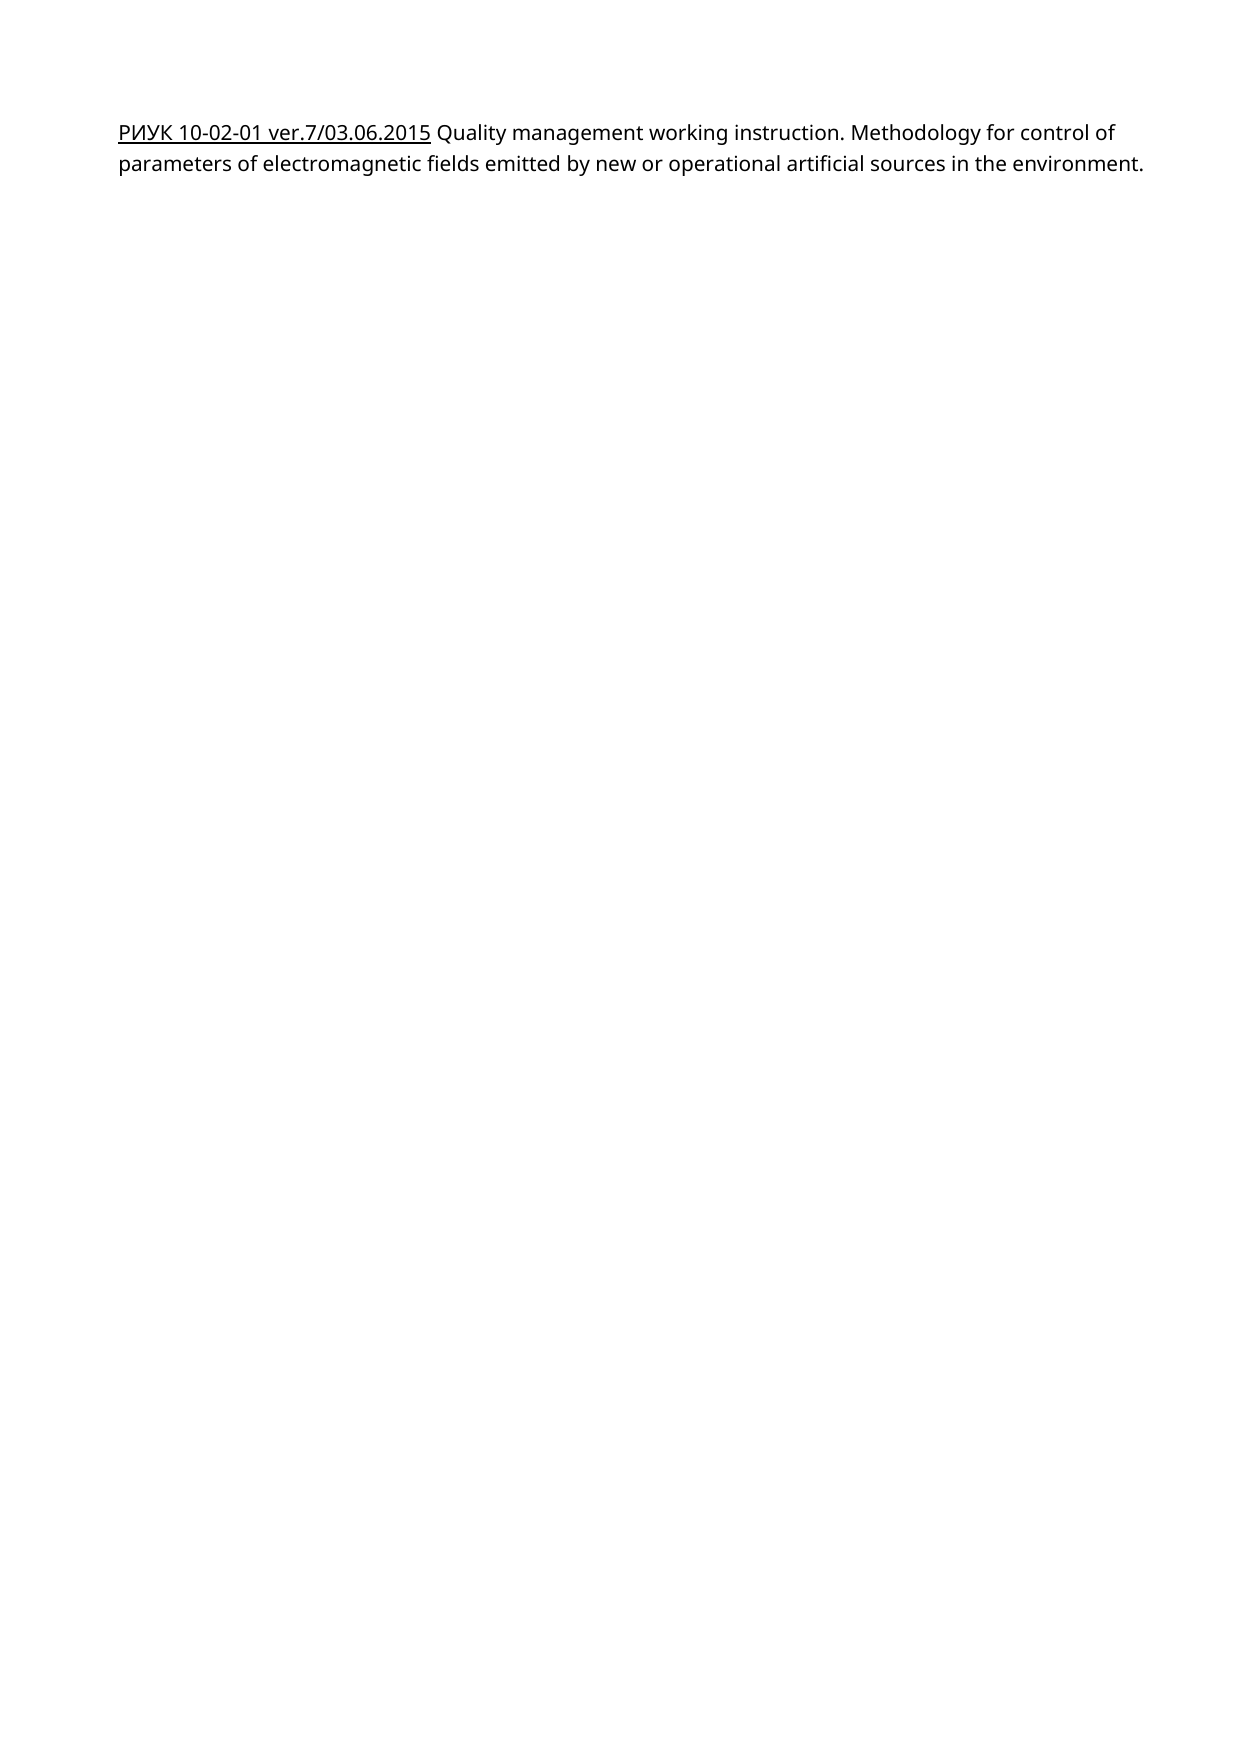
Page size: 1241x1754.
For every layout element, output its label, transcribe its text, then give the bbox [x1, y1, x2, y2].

text РИУК 10-02-01 ver.7/03.06.2015 Quality management working instruction. Methodology for control of parameters of electromagnetic fields emitted by new or operational artificial sources in the environment. [118, 118, 1152, 177]
